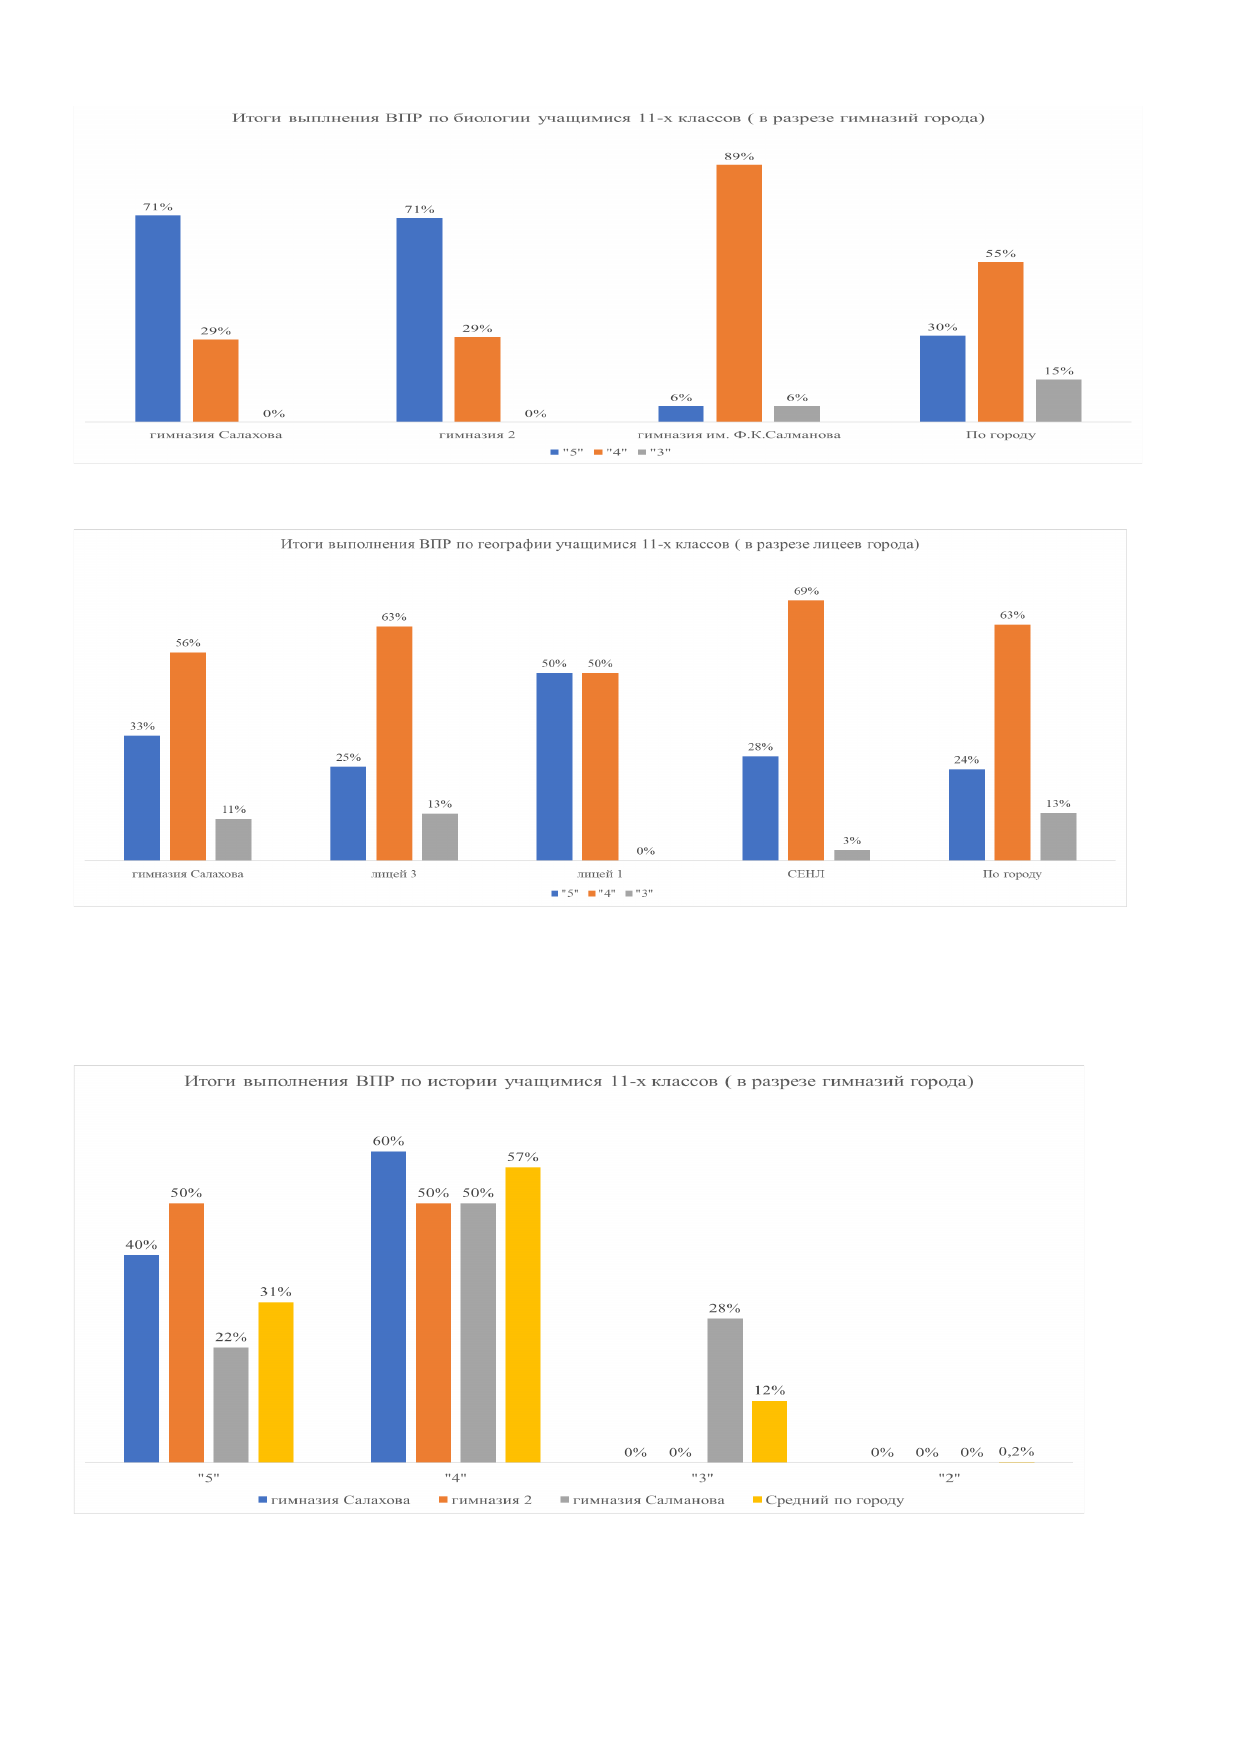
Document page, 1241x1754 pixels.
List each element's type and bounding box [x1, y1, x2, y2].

picture [73, 1065, 1085, 1514]
picture [73, 106, 1143, 464]
picture [73, 529, 1127, 907]
